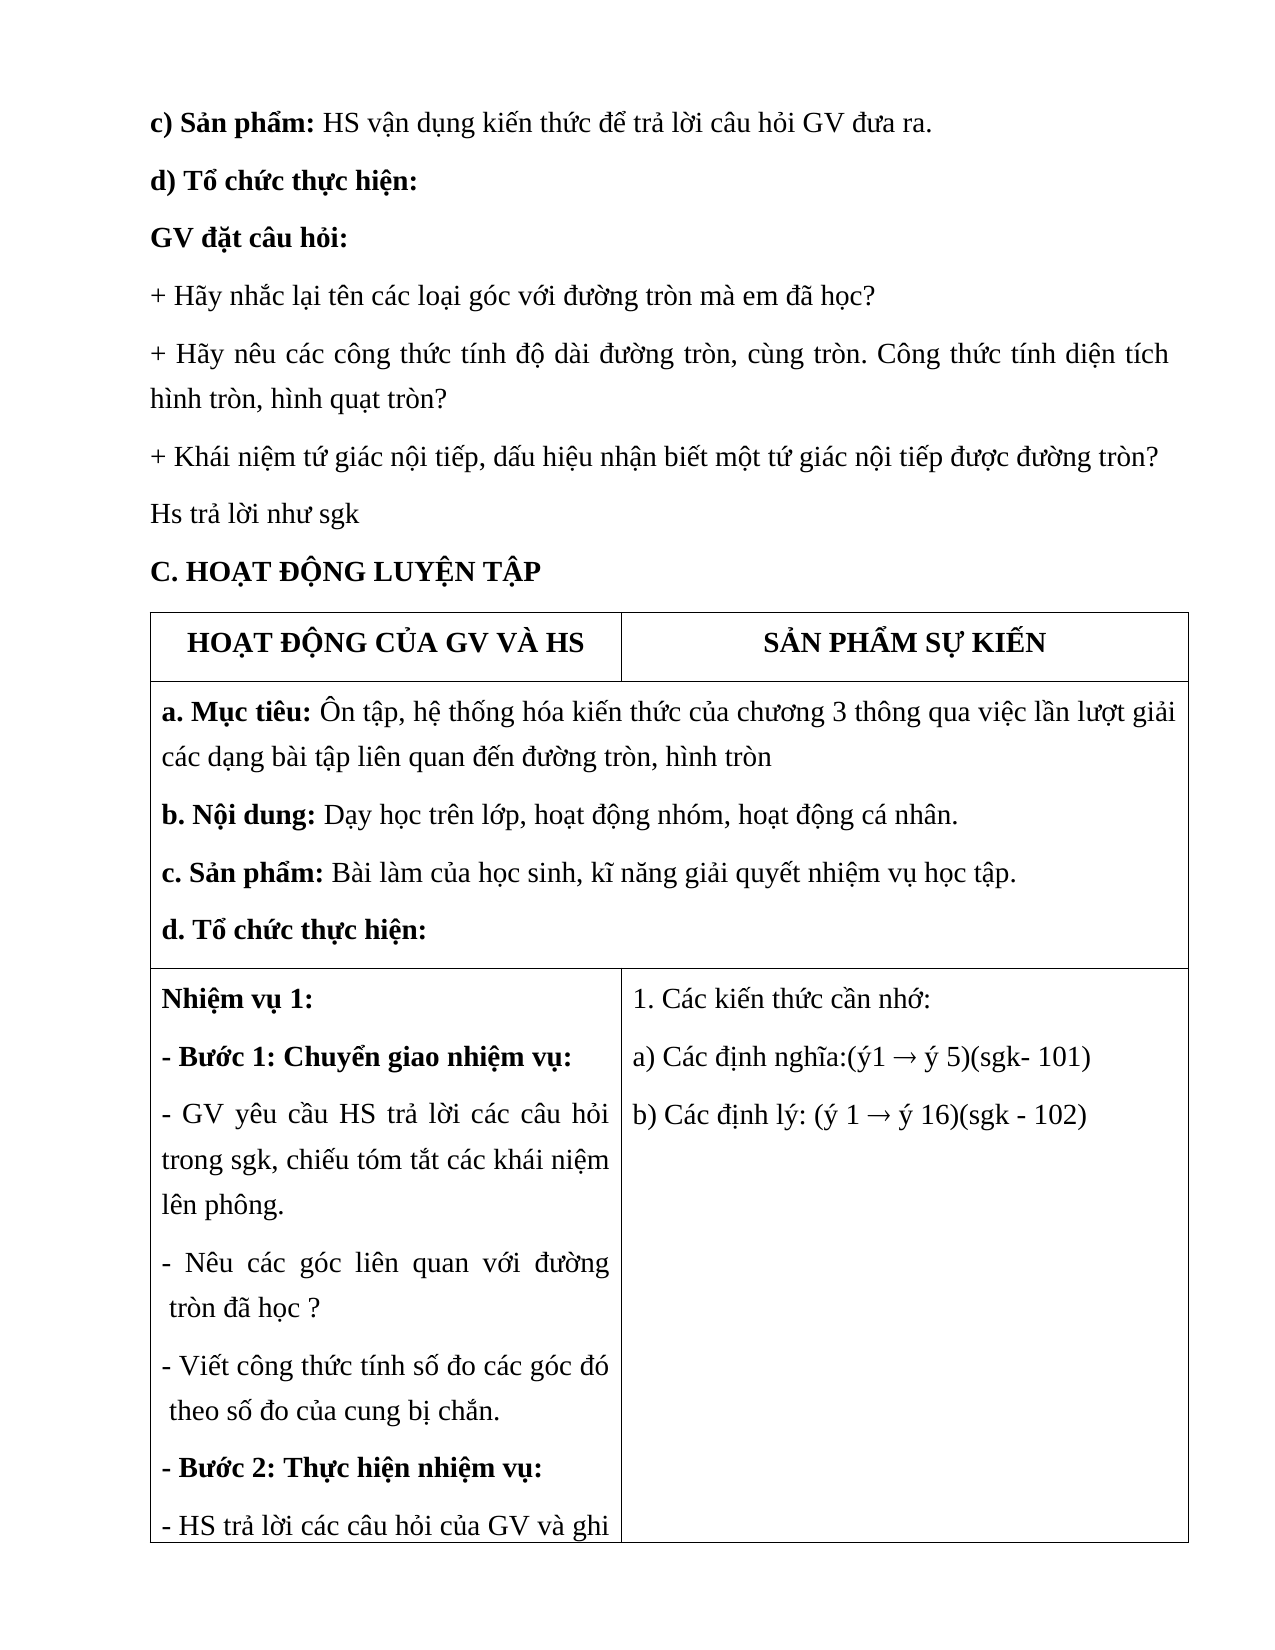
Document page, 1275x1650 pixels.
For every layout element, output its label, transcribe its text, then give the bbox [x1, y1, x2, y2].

table_header SẢN PHẨM SỰ KIẾN [622, 613, 1188, 681]
text d) Tổ chức thực hiện: [150, 163, 1170, 196]
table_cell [151, 969, 621, 1542]
text Hs trả lời như sgk [150, 496, 1170, 530]
text c) Sản phẩm: HS vận dụng kiến thức để trả lời câu hỏi GV đưa ra. [150, 105, 1170, 138]
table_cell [622, 969, 1188, 1542]
text + Hãy nêu các công thức tính độ dài đường tròn, cùng tròn. Công thức tính diện tích hình tròn, hình quạt tròn? [150, 336, 1170, 414]
table_cell a. Mục tiêu: Ôn tập, hệ thống hóa kiến thức của chương 3 thông qua việc lần lượt giải các dạng bài tập liên quan đến đường tròn, hình tròn b. Nội dung: Dạy học trên lớp, hoạt động nhóm, hoạt động cá nhân. c. Sản phẩm: Bài làm của học sinh, kĩ năng giải quyết nhiệm vụ học tập. d. Tổ chức thực hiện: [151, 682, 1188, 968]
text + Hãy nhắc lại tên các loại góc với đường tròn mà em đã học? [150, 278, 1170, 312]
table_header HOẠT ĐỘNG CỦA GV VÀ HS [151, 613, 621, 681]
text C. HOẠT ĐỘNG LUYỆN TẬP [150, 554, 1170, 588]
text GV đặt câu hỏi: [150, 220, 1170, 254]
text + Khái niệm tứ giác nội tiếp, dấu hiệu nhận biết một tứ giác nội tiếp được đường tròn? [150, 439, 1170, 472]
